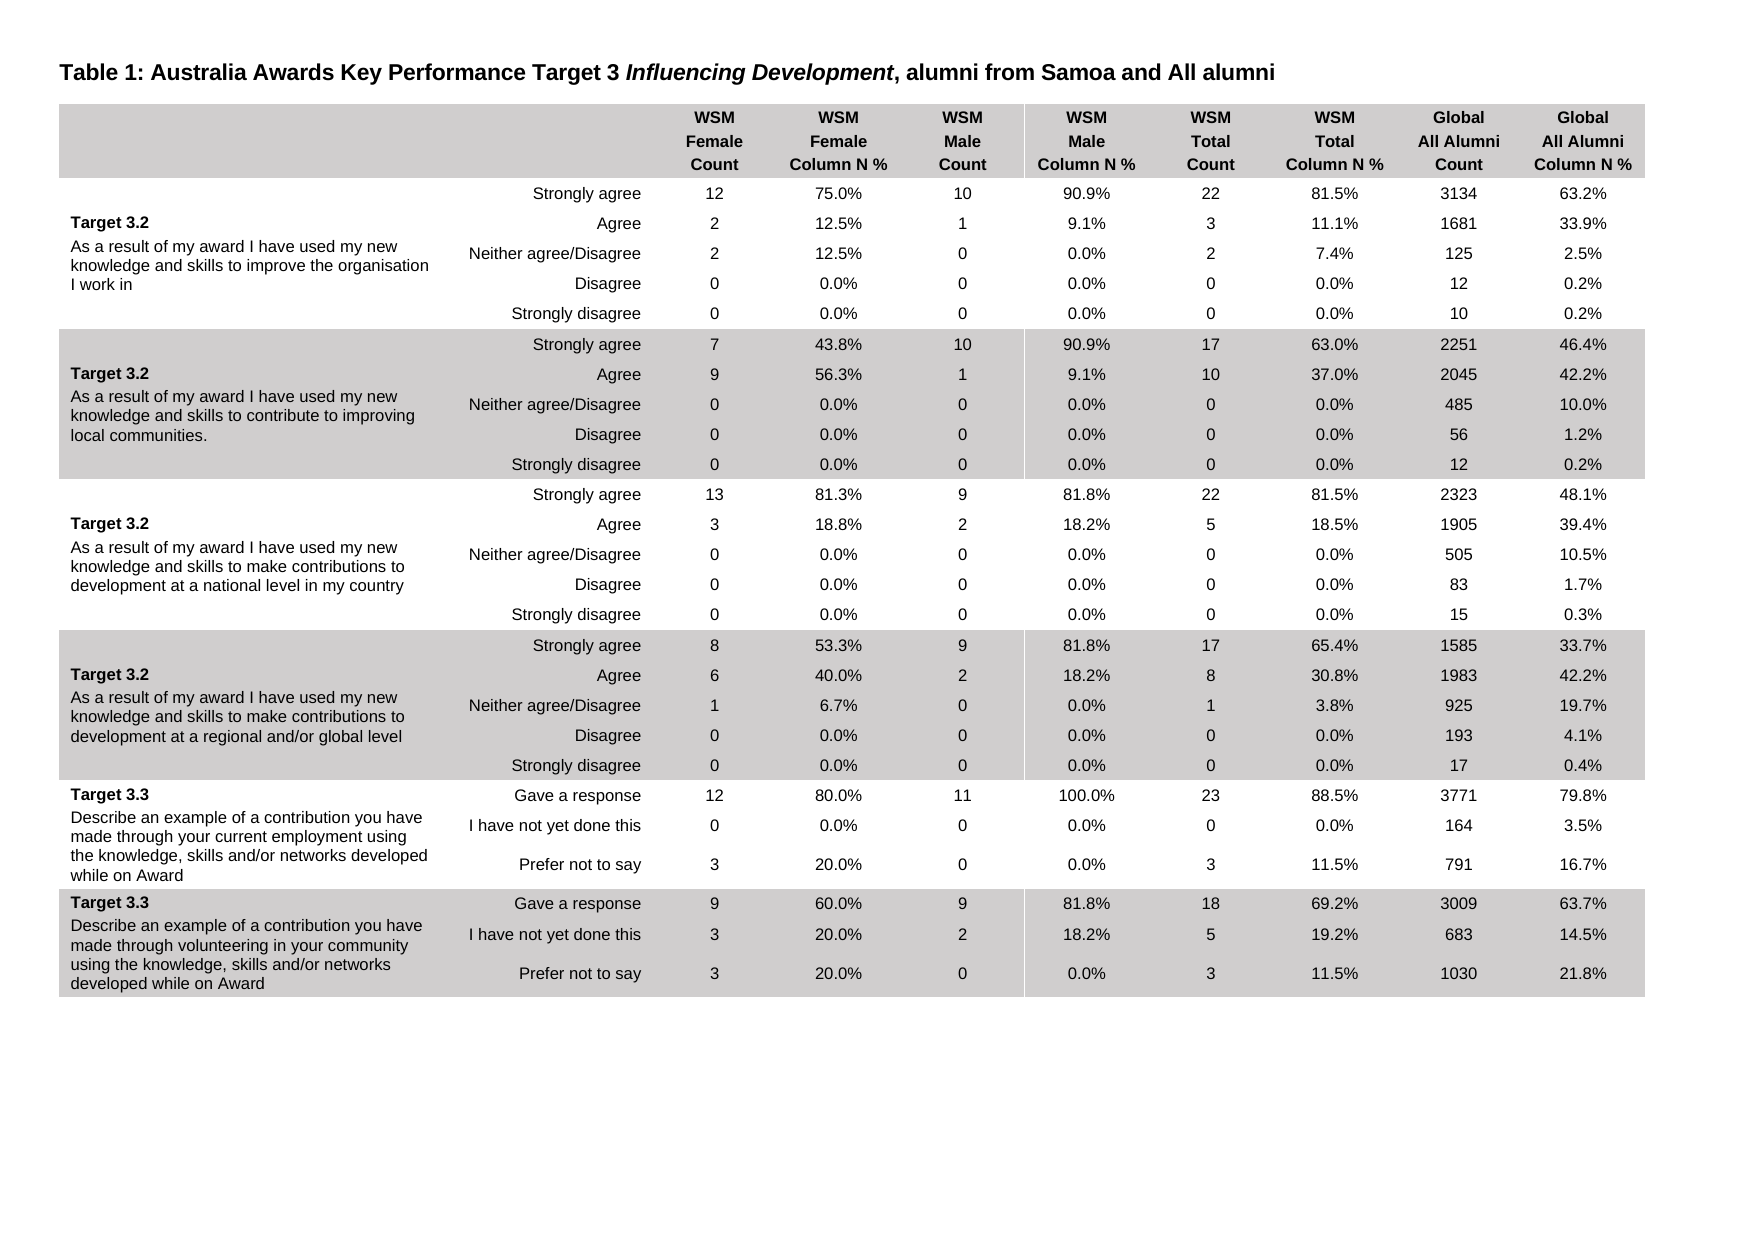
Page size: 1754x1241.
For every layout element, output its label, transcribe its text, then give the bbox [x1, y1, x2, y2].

table_cell 0.0% [1025, 269, 1149, 299]
table_cell Neither agree/Disagree [443, 690, 652, 720]
table_cell 80.0% [776, 780, 900, 811]
table_cell 18.5% [1273, 510, 1397, 539]
table_cell 2323 [1397, 479, 1521, 509]
table_cell 1585 [1397, 630, 1521, 660]
table_cell 40.0% [776, 660, 900, 690]
table_cell 46.4% [1521, 329, 1645, 359]
table_cell 0 [1149, 449, 1273, 479]
table_cell Agree [443, 510, 652, 539]
table_cell 7 [652, 329, 776, 359]
table_cell 18 [1149, 889, 1273, 919]
table_cell 2 [900, 919, 1024, 949]
table_cell 6.7% [776, 690, 900, 720]
table_cell 48.1% [1521, 479, 1645, 509]
table_cell 3.8% [1273, 690, 1397, 720]
table_cell 0 [652, 540, 776, 570]
table_cell Target 3.2 As a result of my award I have used my new knowledge and skills to make contributions to development at a national level in my country [59, 479, 443, 630]
table_cell 0 [652, 449, 776, 479]
table_cell 56.3% [776, 359, 900, 389]
table_cell 10 [900, 329, 1024, 359]
table_cell 0.0% [1025, 720, 1149, 750]
table_cell 0 [652, 269, 776, 299]
table_cell 0 [900, 570, 1024, 600]
table_cell 0 [652, 419, 776, 449]
table_cell 8 [1149, 660, 1273, 690]
table_cell 1681 [1397, 209, 1521, 238]
table_cell Strongly agree [443, 630, 652, 660]
table_cell 3 [1149, 841, 1273, 889]
table_cell 0 [900, 449, 1024, 479]
table_cell 3 [1149, 209, 1273, 238]
table_cell Strongly agree [443, 178, 652, 208]
table_cell 0.2% [1521, 299, 1645, 329]
table_cell 0.0% [1025, 841, 1149, 889]
table_cell 10 [1397, 299, 1521, 329]
table_cell 79.8% [1521, 780, 1645, 811]
table_cell Neither agree/Disagree [443, 389, 652, 419]
table_cell Strongly disagree [443, 449, 652, 479]
table_cell 1983 [1397, 660, 1521, 690]
table_cell 90.9% [1025, 178, 1149, 208]
table_cell 125 [1397, 239, 1521, 269]
table_cell 0.0% [1025, 449, 1149, 479]
table_cell 0.0% [1273, 540, 1397, 570]
table_cell 81.8% [1025, 479, 1149, 509]
table_cell 37.0% [1273, 359, 1397, 389]
table_cell 0.0% [1025, 811, 1149, 841]
table_cell 20.0% [776, 919, 900, 949]
table_cell 2251 [1397, 329, 1521, 359]
table_cell 83 [1397, 570, 1521, 600]
table_cell 81.8% [1025, 889, 1149, 919]
table_header WSM Female Count [652, 104, 776, 178]
table_cell 0.0% [776, 299, 900, 329]
table_cell Strongly agree [443, 329, 652, 359]
table_cell 17 [1149, 329, 1273, 359]
table_cell Prefer not to say [443, 949, 652, 997]
table_cell 33.9% [1521, 209, 1645, 238]
table_cell 0 [900, 841, 1024, 889]
table_cell 42.2% [1521, 359, 1645, 389]
table_cell Target 3.2 As a result of my award I have used my new knowledge and skills to make contributions to development at a regional and/or global level [59, 630, 443, 780]
table_cell 18.2% [1025, 510, 1149, 539]
table_cell 0 [1149, 811, 1273, 841]
table_cell 0.0% [776, 449, 900, 479]
table_cell 2 [900, 660, 1024, 690]
table_cell 81.8% [1025, 630, 1149, 660]
table_cell 0 [900, 750, 1024, 780]
table_cell Disagree [443, 419, 652, 449]
table_cell 2 [652, 209, 776, 238]
table_cell 0 [1149, 389, 1273, 419]
table_cell 0.0% [1273, 389, 1397, 419]
table_cell 0 [652, 389, 776, 419]
table_cell 1 [900, 209, 1024, 238]
table_cell 3 [652, 949, 776, 997]
table_cell 12.5% [776, 239, 900, 269]
table_cell 2 [900, 510, 1024, 539]
table_cell 0 [652, 570, 776, 600]
table_cell 1.2% [1521, 419, 1645, 449]
table_cell 3 [652, 841, 776, 889]
table_cell 1 [900, 359, 1024, 389]
table_header WSM Male Count [900, 104, 1024, 178]
table_cell Disagree [443, 269, 652, 299]
table_cell Prefer not to say [443, 841, 652, 889]
table_cell 0.0% [1025, 389, 1149, 419]
table_cell 8 [652, 630, 776, 660]
table_cell 0 [652, 600, 776, 630]
table_cell 11.1% [1273, 209, 1397, 238]
table_cell 9 [652, 889, 776, 919]
table_cell 4.1% [1521, 720, 1645, 750]
table_cell 3 [1149, 949, 1273, 997]
table_cell 9.1% [1025, 209, 1149, 238]
table_cell Gave a response [443, 889, 652, 919]
table_cell 0.0% [776, 269, 900, 299]
table_header WSM Male Column N % [1025, 104, 1149, 178]
table_cell 0 [1149, 540, 1273, 570]
table_cell 9 [900, 630, 1024, 660]
table_cell 193 [1397, 720, 1521, 750]
table_cell Target 3.3 Describe an example of a contribution you have made through volunteering in your community using the knowledge, skills and/or networks developed while on Award [59, 889, 443, 997]
table_cell 164 [1397, 811, 1521, 841]
table_cell 0.0% [1025, 540, 1149, 570]
table_cell 0 [900, 811, 1024, 841]
table_cell 0 [900, 949, 1024, 997]
table_cell 63.7% [1521, 889, 1645, 919]
table_cell 0.2% [1521, 449, 1645, 479]
table_cell 0 [1149, 600, 1273, 630]
table_cell 2 [1149, 239, 1273, 269]
table_cell 0 [900, 389, 1024, 419]
table_header [59, 104, 443, 178]
table_cell 9.1% [1025, 359, 1149, 389]
table_cell 0.0% [1025, 750, 1149, 780]
table_cell 23 [1149, 780, 1273, 811]
table_cell 0.0% [1025, 600, 1149, 630]
table_cell Strongly disagree [443, 299, 652, 329]
table_cell 0 [900, 540, 1024, 570]
table_cell 791 [1397, 841, 1521, 889]
table_cell 30.8% [1273, 660, 1397, 690]
table_cell 0.0% [776, 600, 900, 630]
table_cell 0.0% [776, 720, 900, 750]
table_cell 12.5% [776, 209, 900, 238]
table_cell 19.7% [1521, 690, 1645, 720]
table_cell 53.3% [776, 630, 900, 660]
table_cell 0.0% [776, 750, 900, 780]
table_cell 0 [652, 720, 776, 750]
table_cell 1 [652, 690, 776, 720]
table_cell 3.5% [1521, 811, 1645, 841]
table_cell Neither agree/Disagree [443, 239, 652, 269]
table_cell 0 [652, 750, 776, 780]
table_cell 0 [900, 720, 1024, 750]
table_header Global All Alumni Count [1397, 104, 1521, 178]
table_cell I have not yet done this [443, 919, 652, 949]
table_cell Disagree [443, 720, 652, 750]
table_cell 22 [1149, 479, 1273, 509]
table_cell 56 [1397, 419, 1521, 449]
table_cell 0.0% [1273, 570, 1397, 600]
table_cell 0.0% [1273, 269, 1397, 299]
table_cell 20.0% [776, 949, 900, 997]
table_cell I have not yet done this [443, 811, 652, 841]
table_cell 1030 [1397, 949, 1521, 997]
table_cell 0.0% [776, 419, 900, 449]
table_cell 0.0% [776, 570, 900, 600]
table_cell 0.4% [1521, 750, 1645, 780]
table_cell 0.0% [1273, 449, 1397, 479]
table_cell 0.0% [1273, 419, 1397, 449]
table_cell 0.2% [1521, 269, 1645, 299]
table_cell 0.0% [776, 389, 900, 419]
table_cell 43.8% [776, 329, 900, 359]
table_cell 0 [652, 811, 776, 841]
table_header WSM Total Count [1149, 104, 1273, 178]
table_cell 100.0% [1025, 780, 1149, 811]
table_cell 3134 [1397, 178, 1521, 208]
table_cell 39.4% [1521, 510, 1645, 539]
table_cell 0 [652, 299, 776, 329]
table_cell 1.7% [1521, 570, 1645, 600]
table_cell 60.0% [776, 889, 900, 919]
table_cell Strongly disagree [443, 600, 652, 630]
table_cell 0.0% [1273, 811, 1397, 841]
table_cell 11.5% [1273, 841, 1397, 889]
table_cell 10.0% [1521, 389, 1645, 419]
table_cell 3771 [1397, 780, 1521, 811]
table_cell 3 [652, 919, 776, 949]
table_cell 0 [1149, 269, 1273, 299]
table_cell 0 [1149, 570, 1273, 600]
table_cell 3 [652, 510, 776, 539]
table_cell 0 [1149, 750, 1273, 780]
table_cell 20.0% [776, 841, 900, 889]
table_cell 75.0% [776, 178, 900, 208]
table_header [443, 104, 652, 178]
table_cell 0 [900, 269, 1024, 299]
table_cell 0 [900, 299, 1024, 329]
table_cell 0.0% [1273, 720, 1397, 750]
table_cell 0 [900, 690, 1024, 720]
table_cell 90.9% [1025, 329, 1149, 359]
table_cell 14.5% [1521, 919, 1645, 949]
table_cell 0 [1149, 299, 1273, 329]
table_cell 15 [1397, 600, 1521, 630]
table_cell 12 [652, 780, 776, 811]
table_cell 9 [900, 479, 1024, 509]
table_cell 0.3% [1521, 600, 1645, 630]
table_cell 0.0% [1025, 419, 1149, 449]
table_header WSM Female Column N % [776, 104, 900, 178]
table_cell Agree [443, 209, 652, 238]
table_cell 9 [900, 889, 1024, 919]
table_cell 33.7% [1521, 630, 1645, 660]
table_cell Target 3.3 Describe an example of a contribution you have made through your current employment using the knowledge, skills and/or networks developed while on Award [59, 780, 443, 889]
table_cell 12 [652, 178, 776, 208]
table_cell 925 [1397, 690, 1521, 720]
table_cell 10 [1149, 359, 1273, 389]
table_cell 16.7% [1521, 841, 1645, 889]
table_cell 1 [1149, 690, 1273, 720]
table_cell Target 3.2 As a result of my award I have used my new knowledge and skills to improve the organisation I work in [59, 178, 443, 329]
table_cell 17 [1149, 630, 1273, 660]
table_cell 63.0% [1273, 329, 1397, 359]
table_cell 17 [1397, 750, 1521, 780]
table_cell 0.0% [1273, 299, 1397, 329]
table_cell 9 [652, 359, 776, 389]
table_cell 10.5% [1521, 540, 1645, 570]
table_cell 42.2% [1521, 660, 1645, 690]
table_cell Strongly disagree [443, 750, 652, 780]
table_cell 0.0% [776, 811, 900, 841]
table_cell 0.0% [1025, 949, 1149, 997]
table_cell 81.3% [776, 479, 900, 509]
table_cell 63.2% [1521, 178, 1645, 208]
table_cell 3009 [1397, 889, 1521, 919]
table_cell 11.5% [1273, 949, 1397, 997]
table_header WSM Total Column N % [1273, 104, 1397, 178]
table_cell 18.8% [776, 510, 900, 539]
table_cell 0.0% [776, 540, 900, 570]
table_cell 18.2% [1025, 919, 1149, 949]
table_cell 81.5% [1273, 479, 1397, 509]
table_cell 5 [1149, 510, 1273, 539]
table_cell Agree [443, 359, 652, 389]
table_cell 13 [652, 479, 776, 509]
table_cell Agree [443, 660, 652, 690]
table_cell 69.2% [1273, 889, 1397, 919]
table_cell 0 [1149, 720, 1273, 750]
table_cell 18.2% [1025, 660, 1149, 690]
table_cell Neither agree/Disagree [443, 540, 652, 570]
table_cell 81.5% [1273, 178, 1397, 208]
table_cell 2045 [1397, 359, 1521, 389]
table_cell 2 [652, 239, 776, 269]
table_cell 5 [1149, 919, 1273, 949]
table_cell 0.0% [1273, 750, 1397, 780]
table_cell 6 [652, 660, 776, 690]
table_cell 485 [1397, 389, 1521, 419]
table_cell 21.8% [1521, 949, 1645, 997]
table_cell 88.5% [1273, 780, 1397, 811]
table_cell 0.0% [1025, 570, 1149, 600]
table_cell 0.0% [1025, 239, 1149, 269]
table_cell 11 [900, 780, 1024, 811]
table_cell 505 [1397, 540, 1521, 570]
table_cell 2.5% [1521, 239, 1645, 269]
table_cell 1905 [1397, 510, 1521, 539]
table_cell Strongly agree [443, 479, 652, 509]
table_cell 0 [900, 600, 1024, 630]
table_cell 12 [1397, 269, 1521, 299]
table_cell Gave a response [443, 780, 652, 811]
table_cell 0.0% [1025, 299, 1149, 329]
table_cell Target 3.2 As a result of my award I have used my new knowledge and skills to contribute to improving local communities. [59, 329, 443, 479]
table_cell 19.2% [1273, 919, 1397, 949]
table_header Global All Alumni Column N % [1521, 104, 1645, 178]
table_cell 0 [1149, 419, 1273, 449]
table_cell 7.4% [1273, 239, 1397, 269]
table_cell 12 [1397, 449, 1521, 479]
text Table 1: Australia Awards Key Performance Target 3 Influencing Development, alumni from Samoa and All alumni [59, 59, 1695, 85]
table_cell Disagree [443, 570, 652, 600]
table_cell 0 [900, 239, 1024, 269]
table_cell 0 [900, 419, 1024, 449]
table_cell 683 [1397, 919, 1521, 949]
table_cell 0.0% [1025, 690, 1149, 720]
table_cell 65.4% [1273, 630, 1397, 660]
table_cell 10 [900, 178, 1024, 208]
table_cell 22 [1149, 178, 1273, 208]
table_cell 0.0% [1273, 600, 1397, 630]
